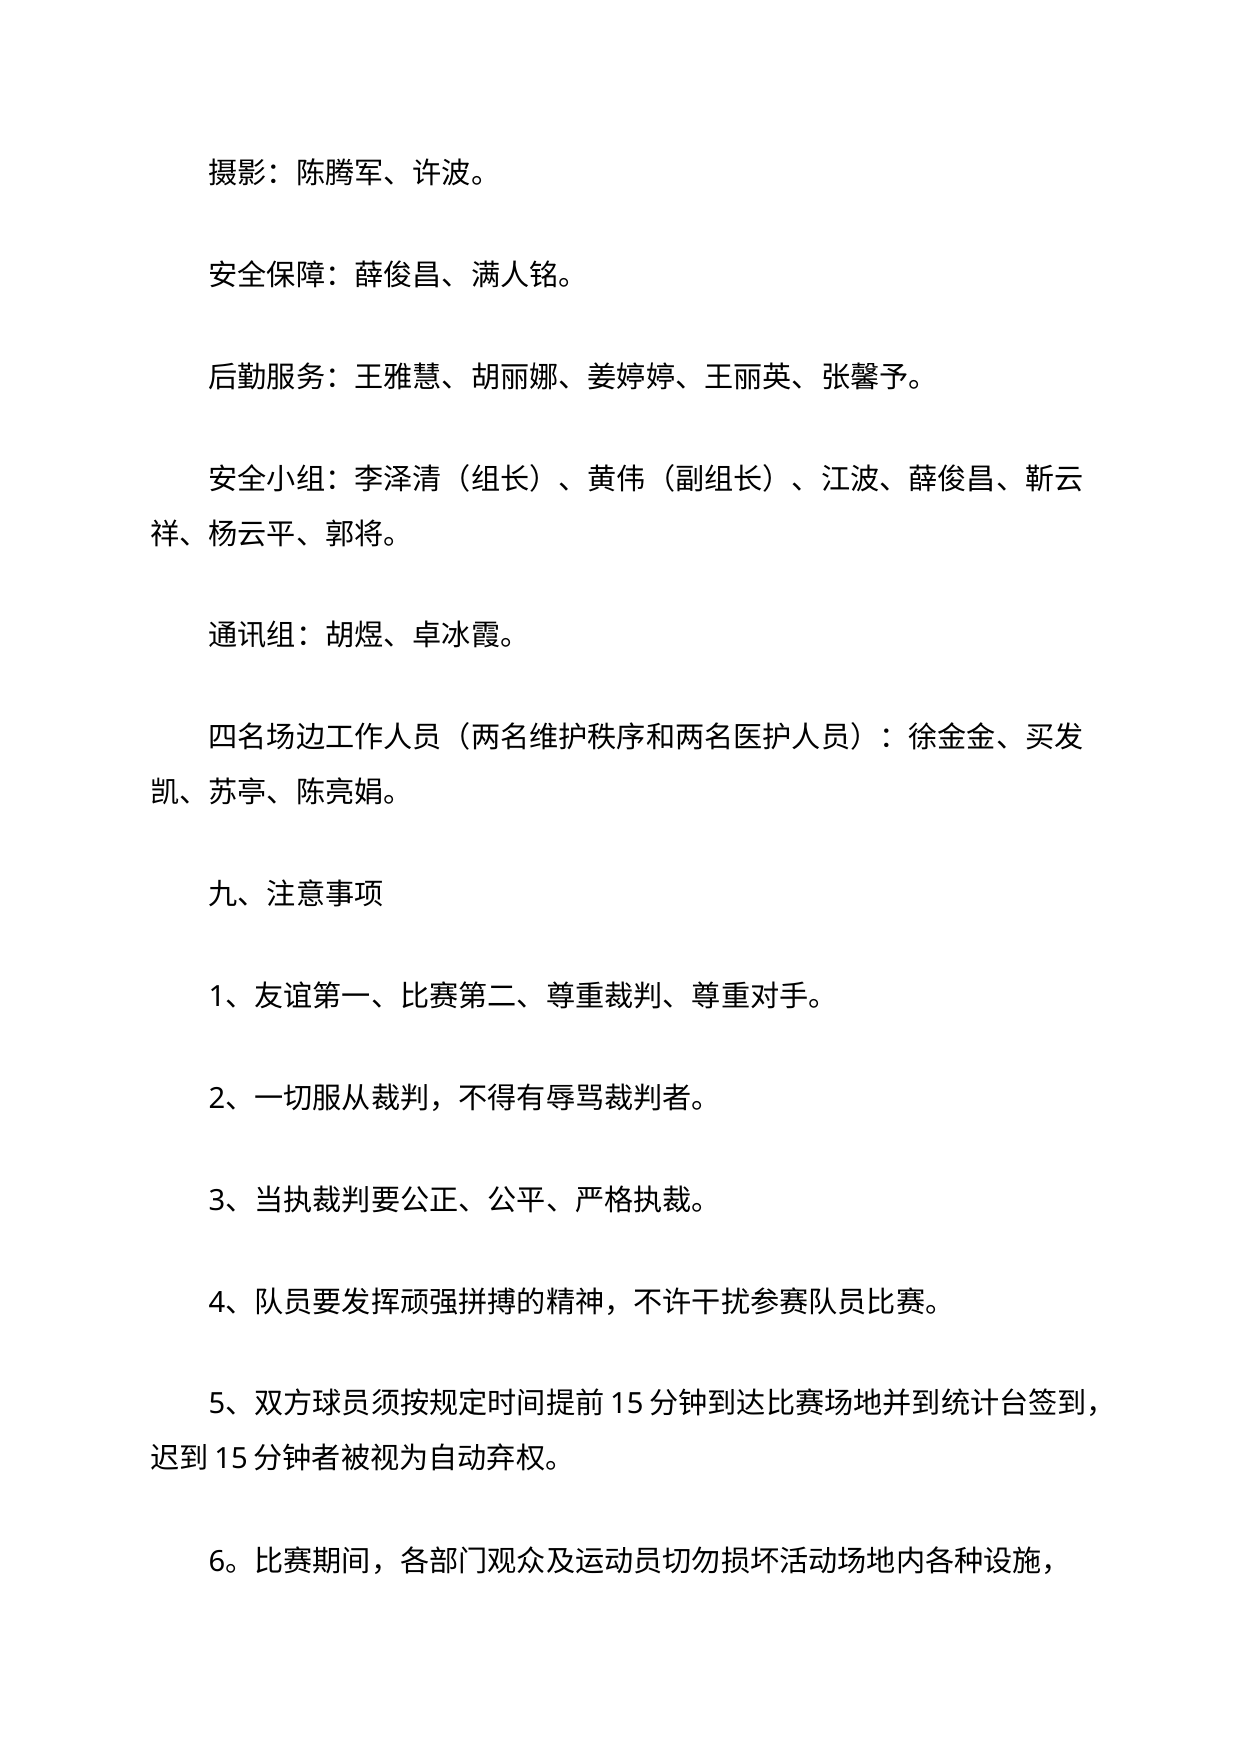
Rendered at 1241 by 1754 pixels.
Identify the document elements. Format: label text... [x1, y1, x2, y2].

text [150, 1537, 1090, 1579]
text 安全小组：李泽清（组长）、黄伟（副组长）、江波、薛俊昌、靳云祥、杨云平、郭将。 [150, 455, 1090, 552]
text 通讯组：胡煜、卓冰霞。 [150, 612, 1090, 654]
text 四名场边工作人员（两名维护秩序和两名医护人员）：徐金金、买发凯、苏亭、陈亮娟。 [150, 714, 1090, 811]
text 安全保障：薛俊昌、满人铭。 [150, 252, 1090, 294]
text 4、队员要发挥顽强拼搏的精神，不许干扰参赛队员比赛。 [150, 1278, 1090, 1321]
text 3、当执裁判要公正、公平、严格执裁。 [150, 1176, 1090, 1218]
text 1、友谊第一、比赛第二、尊重裁判、尊重对手。 [150, 972, 1090, 1014]
text 九、注意事项 [150, 870, 1090, 913]
text 5、双方球员须按规定时间提前15分钟到达比赛场地并到统计台签到，迟到15分钟者被视为自动弃权。 [150, 1380, 1090, 1477]
text 后勤服务：王雅慧、胡丽娜、姜婷婷、王丽英、张馨予。 [150, 353, 1090, 396]
text 2、一切服从裁判，不得有辱骂裁判者。 [150, 1074, 1090, 1117]
text 摄影：陈腾军、许波。 [150, 150, 1090, 192]
